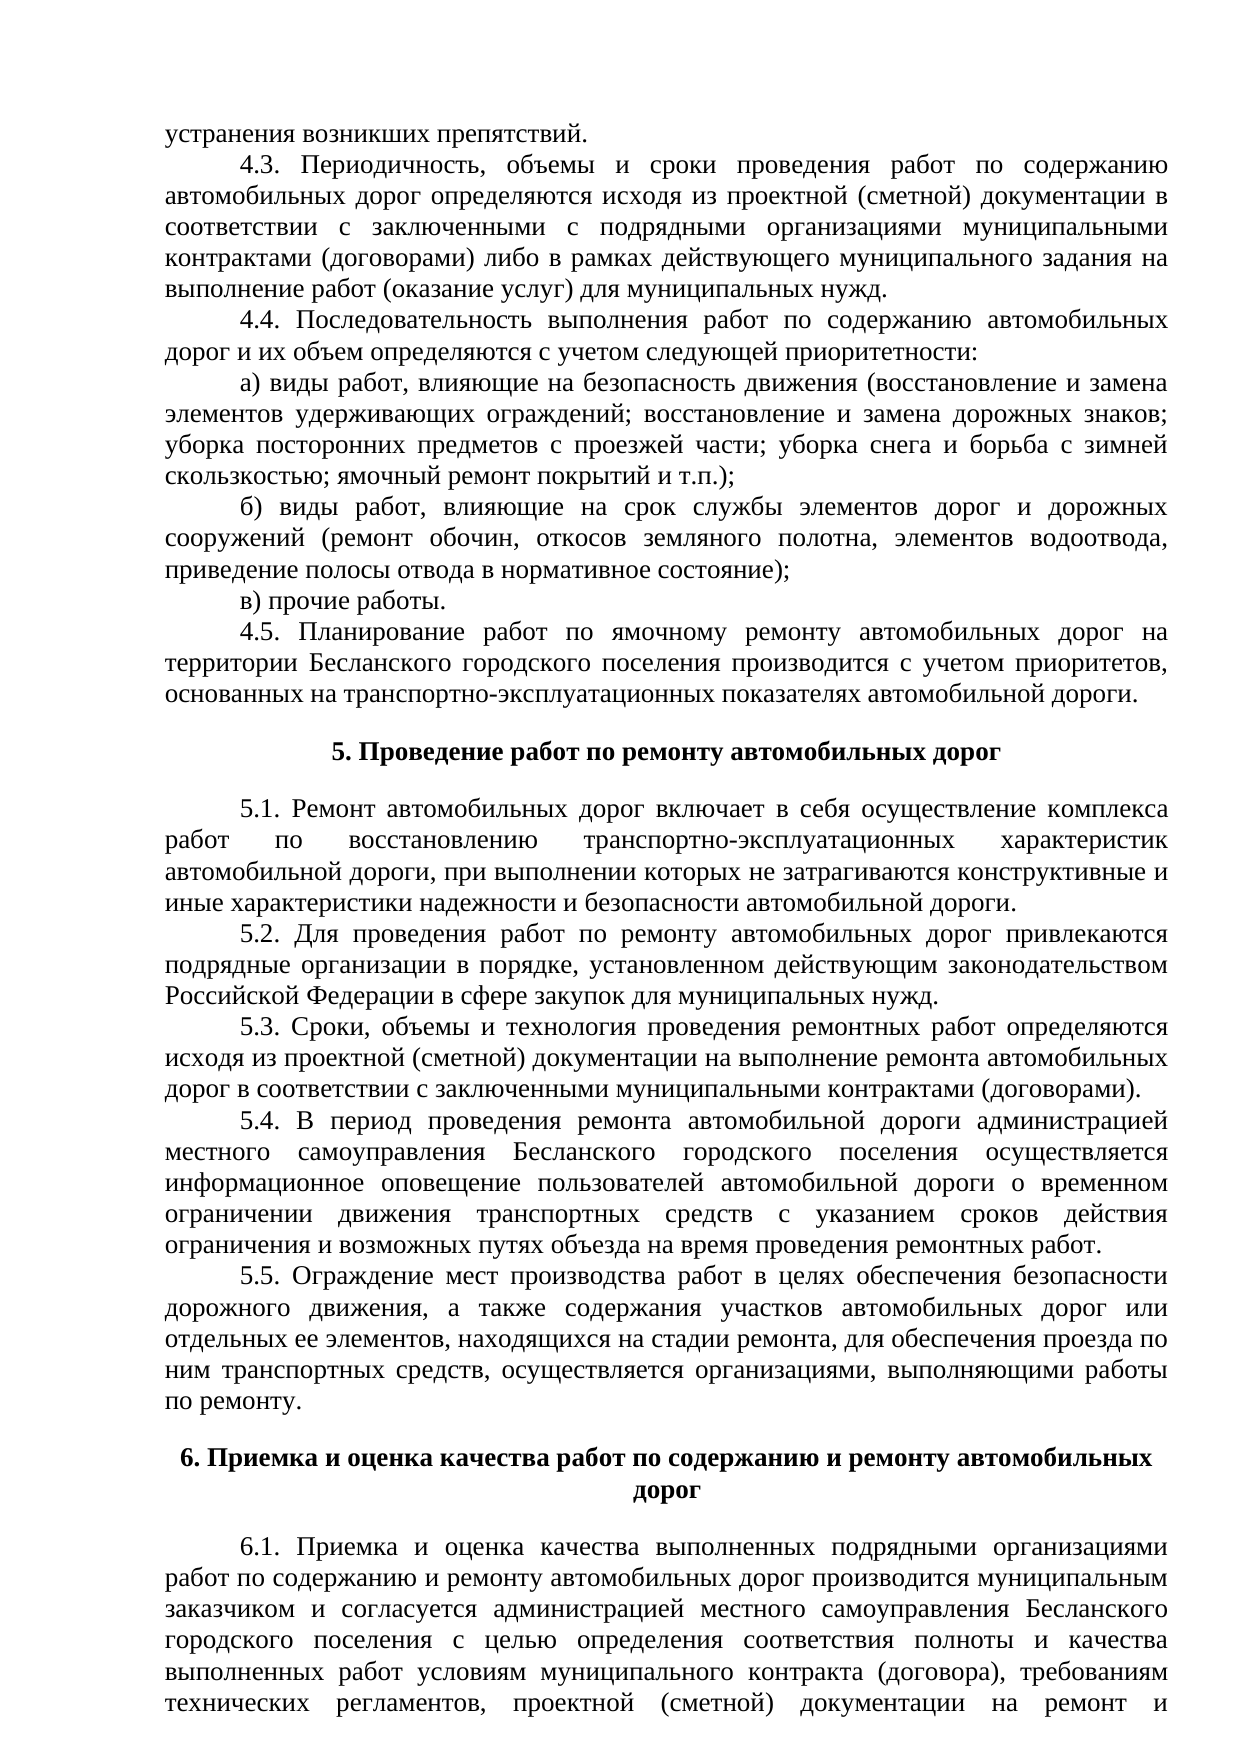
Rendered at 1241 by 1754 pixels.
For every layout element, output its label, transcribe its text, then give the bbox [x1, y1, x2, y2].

text в) прочие работы. [164, 584, 1169, 615]
text 4.3. Периодичность, объемы и сроки проведения работ по содержанию автомобильных дорог определяются исходя из проектной (сметной) документации в соответствии с заключенными с подрядными организациями муниципальными контрактами (договорами) либо в рамках действующего муниципального задания на выполнение работ (оказание услуг) для муниципальных нужд. [164, 148, 1169, 303]
text 6. Приемка и оценка качества работ по содержанию и ремонту автомобильных дорог [163, 1442, 1169, 1504]
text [164, 1530, 1169, 1717]
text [164, 117, 1169, 148]
text 5.3. Сроки, объемы и технология проведения ремонтных работ определяются исходя из проектной (сметной) документации на выполнение ремонта автомобильных дорог в соответствии с заключенными муниципальными контрактами (договорами). [164, 1010, 1169, 1104]
text 5.1. Ремонт автомобильных дорог включает в себя осуществление комплекса работ по восстановлению транспортно-эксплуатационных характеристик автомобильной дороги, при выполнении которых не затрагиваются конструктивные и иные характеристики надежности и безопасности автомобильной дороги. [164, 792, 1169, 917]
text б) виды работ, влияющие на срок службы элементов дорог и дорожных сооружений (ремонт обочин, откосов земляного полотна, элементов водоотвода, приведение полосы отвода в нормативное состояние); [164, 490, 1169, 584]
text 4.5. Планирование работ по ямочному ремонту автомобильных дорог на территории Бесланского городского поселения производится с учетом приоритетов, основанных на транспортно-эксплуатационных показателях автомобильной дороги. [164, 615, 1169, 708]
text а) виды работ, влияющие на безопасность движения (восстановление и замена элементов удерживающих ограждений; восстановление и замена дорожных знаков; уборка посторонних предметов с проезжей части; уборка снега и борьба с зимней скользкостью; ямочный ремонт покрытий и т.п.); [164, 366, 1169, 490]
text 5.2. Для проведения работ по ремонту автомобильных дорог привлекаются подрядные организации в порядке, установленном действующим законодательством Российской Федерации в сфере закупок для муниципальных нужд. [164, 917, 1169, 1010]
text 5.4. В период проведения ремонта автомобильной дороги администрацией местного самоуправления Бесланского городского поселения осуществляется информационное оповещение пользователей автомобильной дороги о временном ограничении движения транспортных средств с указанием сроков действия ограничения и возможных путях объезда на время проведения ремонтных работ. [164, 1104, 1169, 1259]
text 5.5. Ограждение мест производства работ в целях обеспечения безопасности дорожного движения, а также содержания участков автомобильных дорог или отдельных ее элементов, находящихся на стадии ремонта, для обеспечения проезда по ним транспортных средств, осуществляется организациями, выполняющими работы по ремонту. [164, 1259, 1169, 1415]
text 4.4. Последовательность выполнения работ по содержанию автомобильных дорог и их объем определяются с учетом следующей приоритетности: [164, 303, 1169, 366]
text 5. Проведение работ по ремонту автомобильных дорог [163, 735, 1169, 766]
